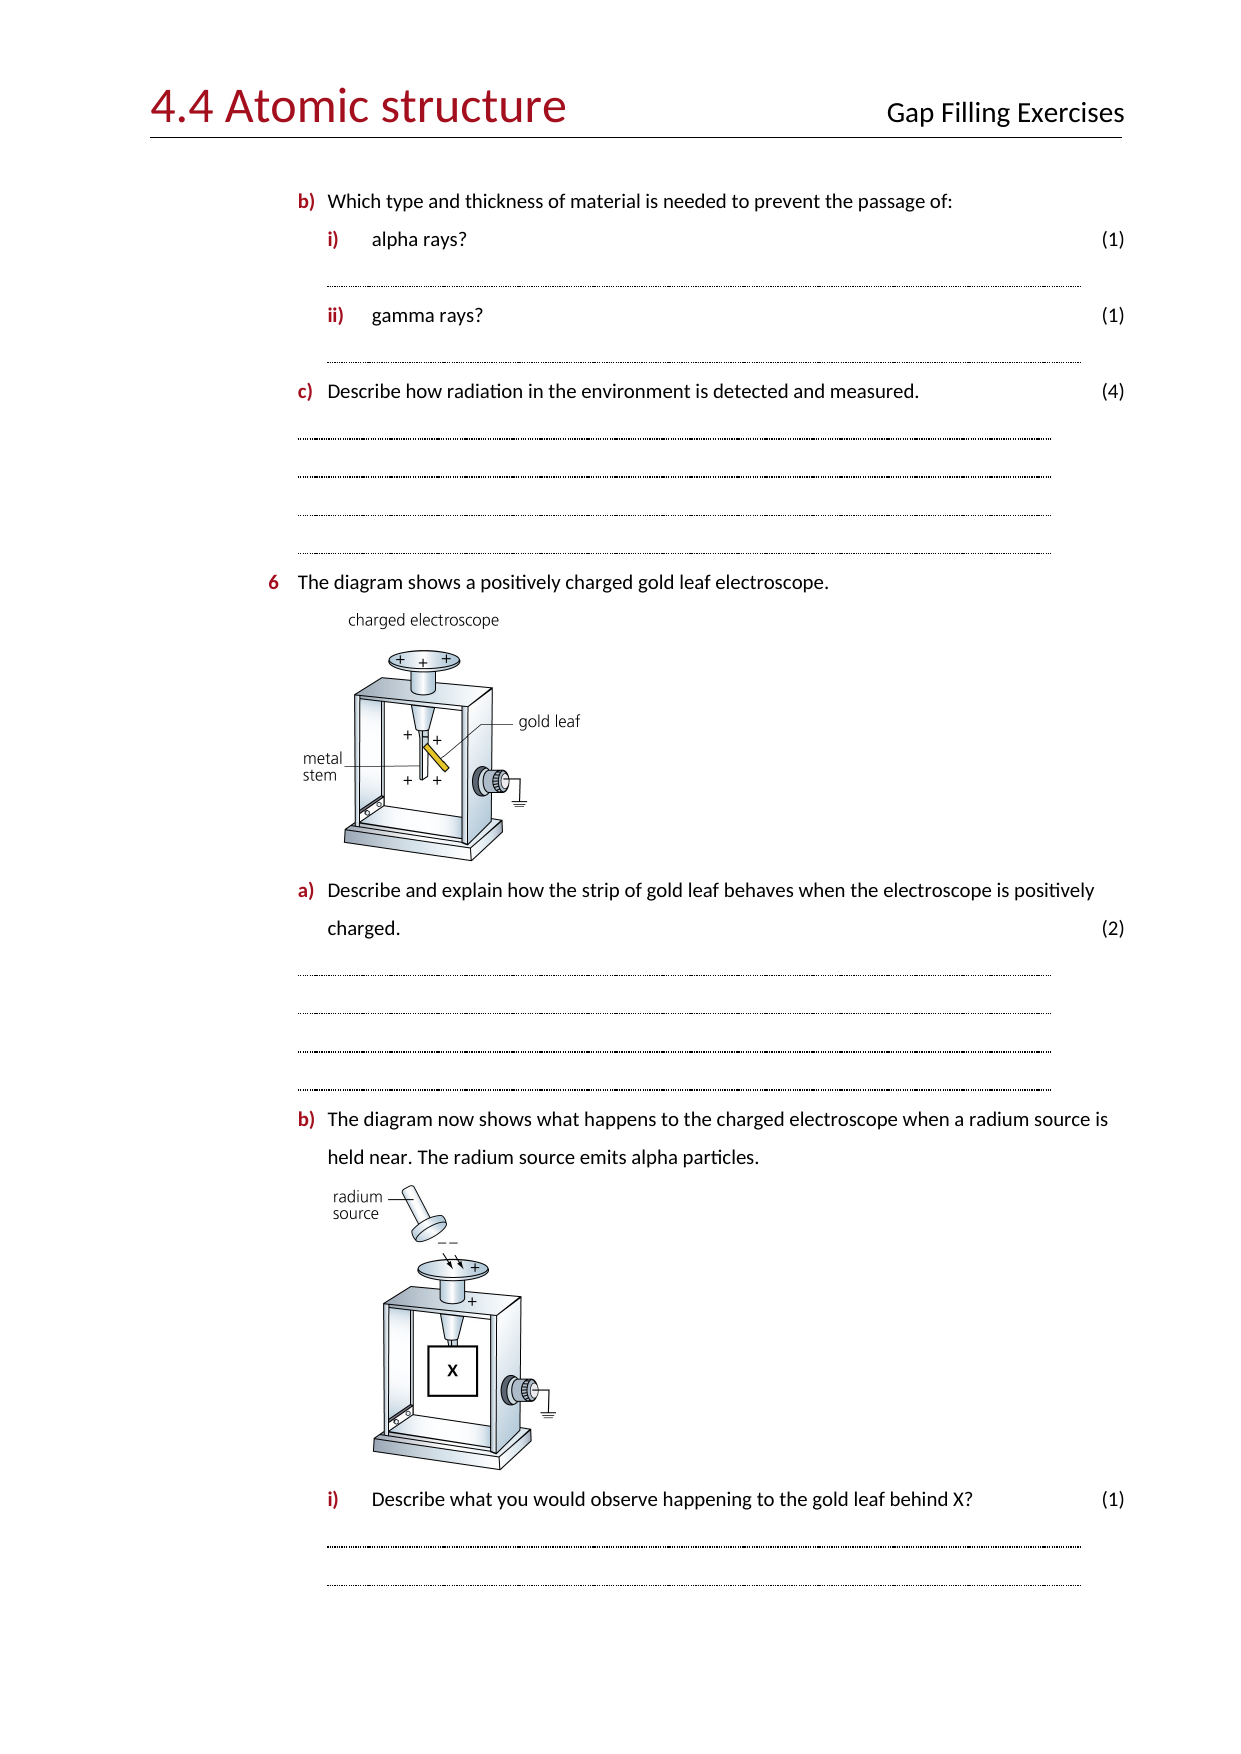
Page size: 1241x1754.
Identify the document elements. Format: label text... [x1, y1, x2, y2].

text 6 The diagram shows a positively charged gold leaf electroscope. [268, 569, 1122, 594]
text i) Describe what you would observe happening to the gold leaf behind X? (1) [268, 1487, 1122, 1512]
text c) Describe how radiation in the environment is detected and measured. (4) [268, 378, 1122, 404]
text b) The diagram now shows what happens to the charged electroscope when a radium source is held near. The radium source emits alpha particles. [268, 1106, 1122, 1169]
text ii) gamma rays? (1) [268, 302, 1122, 328]
text i) alpha rays? (1) [268, 226, 1122, 251]
picture [327, 1182, 560, 1474]
text a) Describe and explain how the strip of gold leaf behaves when the electroscope is positively charged. (2) [268, 877, 1122, 941]
text b) Which type and thickness of material is needed to prevent the passage of: [268, 188, 1122, 213]
picture [297, 607, 590, 865]
